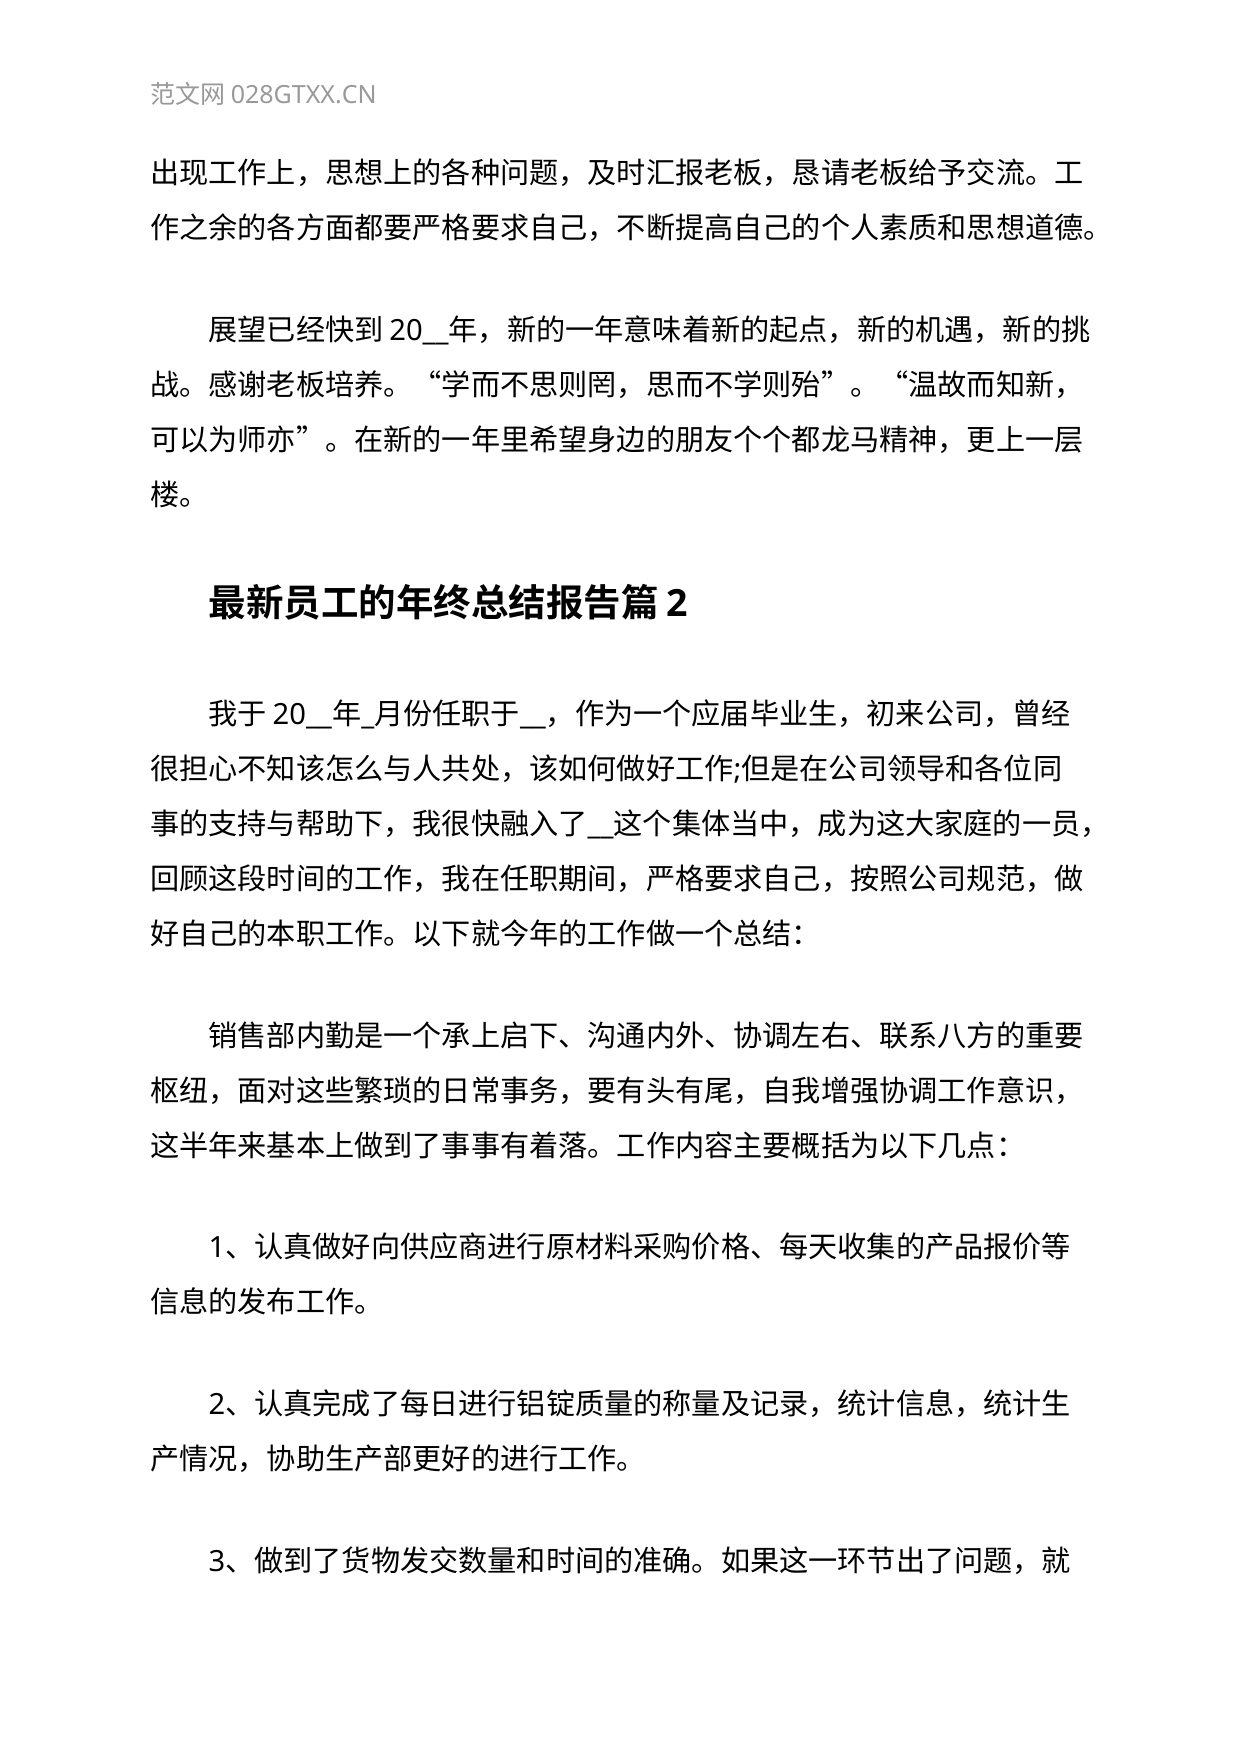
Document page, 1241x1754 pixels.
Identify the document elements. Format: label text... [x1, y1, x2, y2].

text 1、认真做好向供应商进行原材料采购价格、每天收集的产品报价等信息的发布工作。 [150, 1224, 1090, 1321]
text 销售部内勤是一个承上启下、沟通内外、协调左右、联系八方的重要枢纽，面对这些繁琐的日常事务，要有头有尾，自我增强协调工作意识，这半年来基本上做到了事事有着落。工作内容主要概括为以下几点： [150, 1012, 1090, 1164]
text 最新员工的年终总结报告篇2 [150, 573, 1090, 628]
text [150, 150, 1090, 247]
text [150, 1538, 1090, 1580]
text 2、认真完成了每日进行铝锭质量的称量及记录，统计信息，统计生产情况，协助生产部更好的进行工作。 [150, 1381, 1090, 1478]
text 我于20__年_月份任职于__，作为一个应届毕业生，初来公司，曾经很担心不知该怎么与人共处，该如何做好工作;但是在公司领导和各位同事的支持与帮助下，我很快融入了__这个集体当中，成为这大家庭的一员，回顾这段时间的工作，我在任职期间，严格要求自己，按照公司规范，做好自己的本职工作。以下就今年的工作做一个总结： [150, 691, 1090, 953]
text 展望已经快到20__年，新的一年意味着新的起点，新的机遇，新的挑战。感谢老板培养。“学而不思则罔，思而不学则殆”。“温故而知新，可以为师亦”。在新的一年里希望身边的朋友个个都龙马精神，更上一层楼。 [150, 307, 1090, 514]
